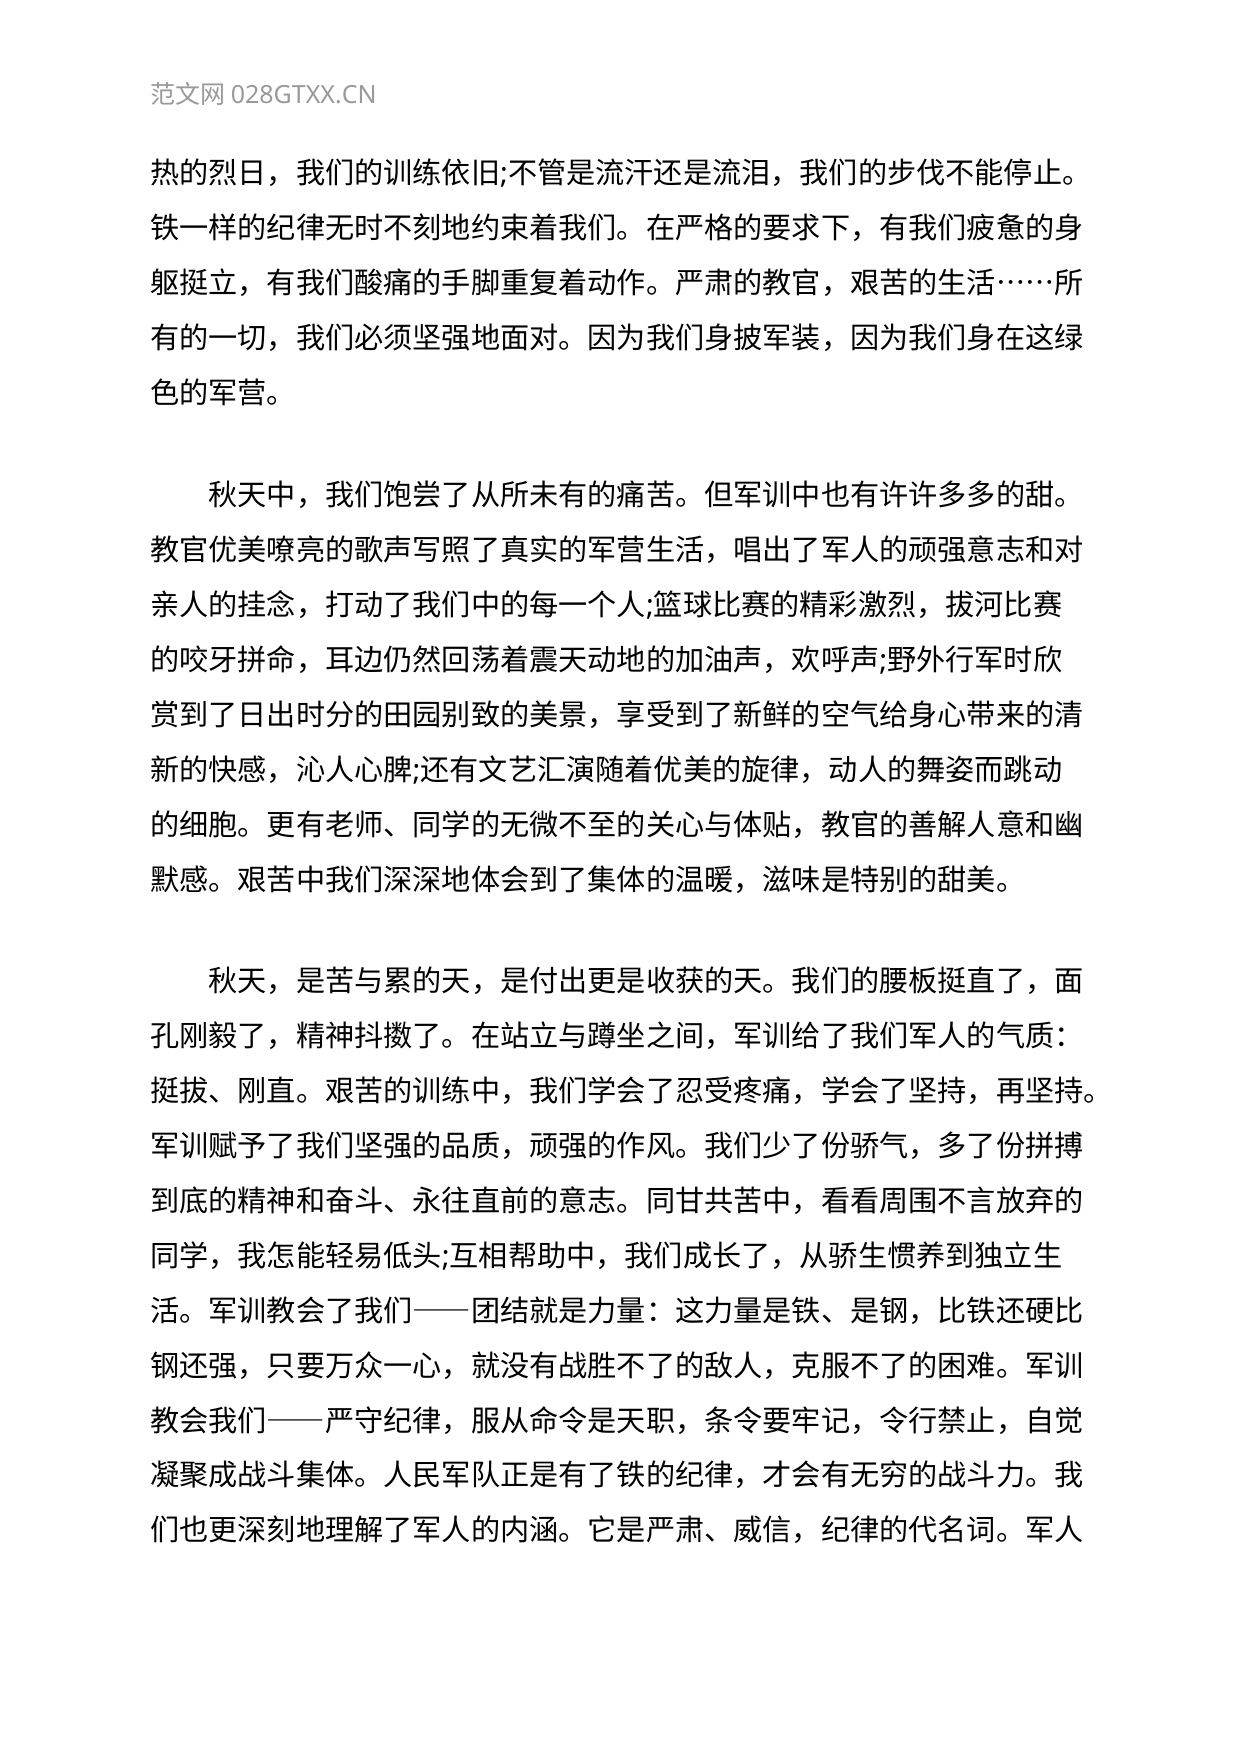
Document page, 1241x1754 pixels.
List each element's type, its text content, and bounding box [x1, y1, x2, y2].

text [150, 958, 1090, 1549]
text 秋天中，我们饱尝了从所未有的痛苦。但军训中也有许许多多的甜。教官优美嘹亮的歌声写照了真实的军营生活，唱出了军人的顽强意志和对亲人的挂念，打动了我们中的每一个人;篮球比赛的精彩激烈，拔河比赛的咬牙拼命，耳边仍然回荡着震天动地的加油声，欢呼声;野外行军时欣赏到了日出时分的田园别致的美景，享受到了新鲜的空气给身心带来的清新的快感，沁人心脾;还有文艺汇演随着优美的旋律，动人的舞姿而跳动的细胞。更有老师、同学的无微不至的关心与体贴，教官的善解人意和幽默感。艰苦中我们深深地体会到了集体的温暖，滋味是特别的甜美。 [150, 471, 1090, 898]
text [150, 150, 1090, 412]
